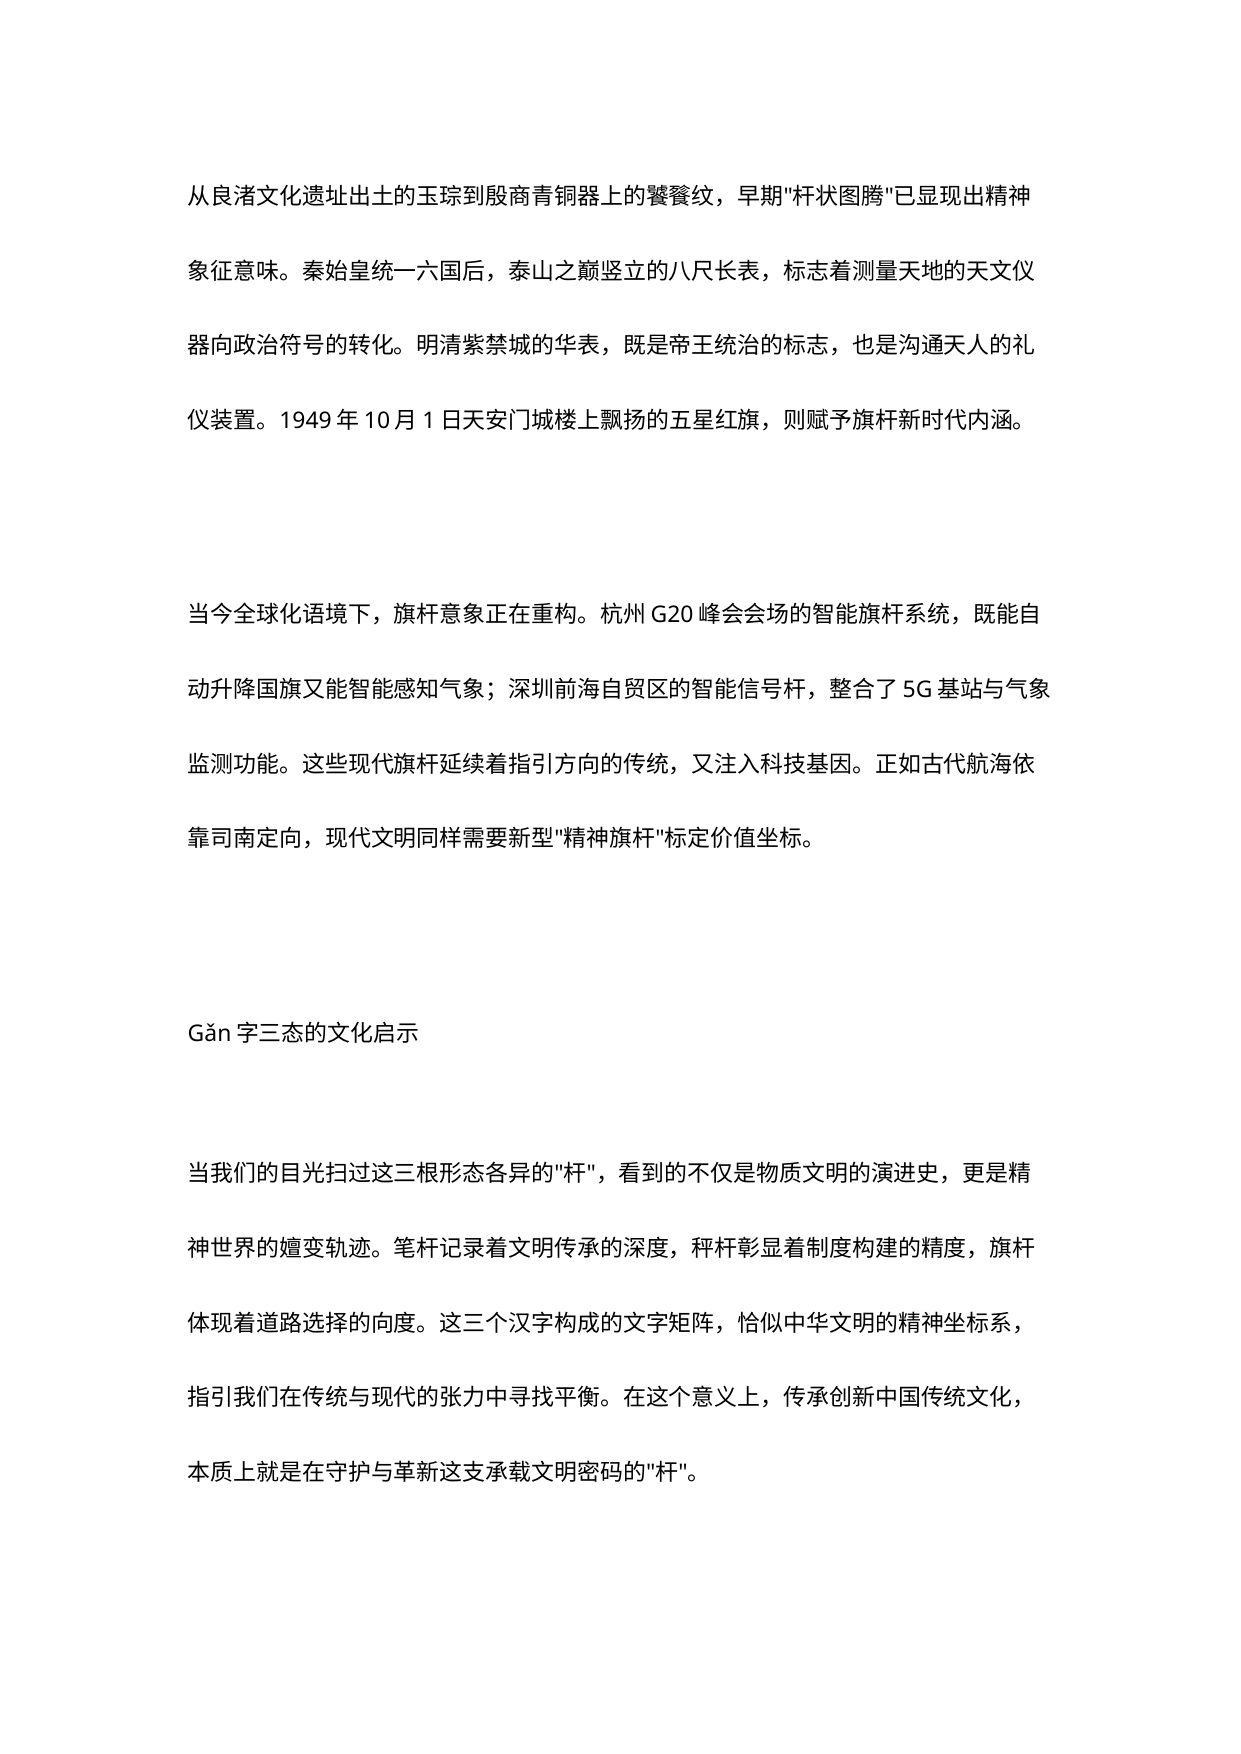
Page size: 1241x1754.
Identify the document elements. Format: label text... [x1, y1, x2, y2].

text 当今全球化语境下，旗杆意象正在重构。杭州G20峰会会场的智能旗杆系统，既能自动升降国旗又能智能感知气象；深圳前海自贸区的智能信号杆，整合了5G基站与气象监测功能。这些现代旗杆延续着指引方向的传统，又注入科技基因。正如古代航海依靠司南定向，现代文明同样需要新型"精神旗杆"标定价值坐标。 [187, 580, 1053, 869]
text Gǎn字三态的文化启示 [187, 999, 1053, 1064]
text 当我们的目光扫过这三根形态各异的"杆"，看到的不仅是物质文明的演进史，更是精神世界的嬗变轨迹。笔杆记录着文明传承的深度，秤杆彰显着制度构建的精度，旗杆体现着道路选择的向度。这三个汉字构成的文字矩阵，恰似中华文明的精神坐标系，指引我们在传统与现代的张力中寻找平衡。在这个意义上，传承创新中国传统文化，本质上就是在守护与革新这支承载文明密码的"杆"。 [187, 1139, 1053, 1503]
text 从良渚文化遗址出土的玉琮到殷商青铜器上的饕餮纹，早期"杆状图腾"已显现出精神象征意味。秦始皇统一六国后，泰山之巅竖立的八尺长表，标志着测量天地的天文仪器向政治符号的转化。明清紫禁城的华表，既是帝王统治的标志，也是沟通天人的礼仪装置。1949年10月1日天安门城楼上飘扬的五星红旗，则赋予旗杆新时代内涵。 [187, 162, 1053, 451]
